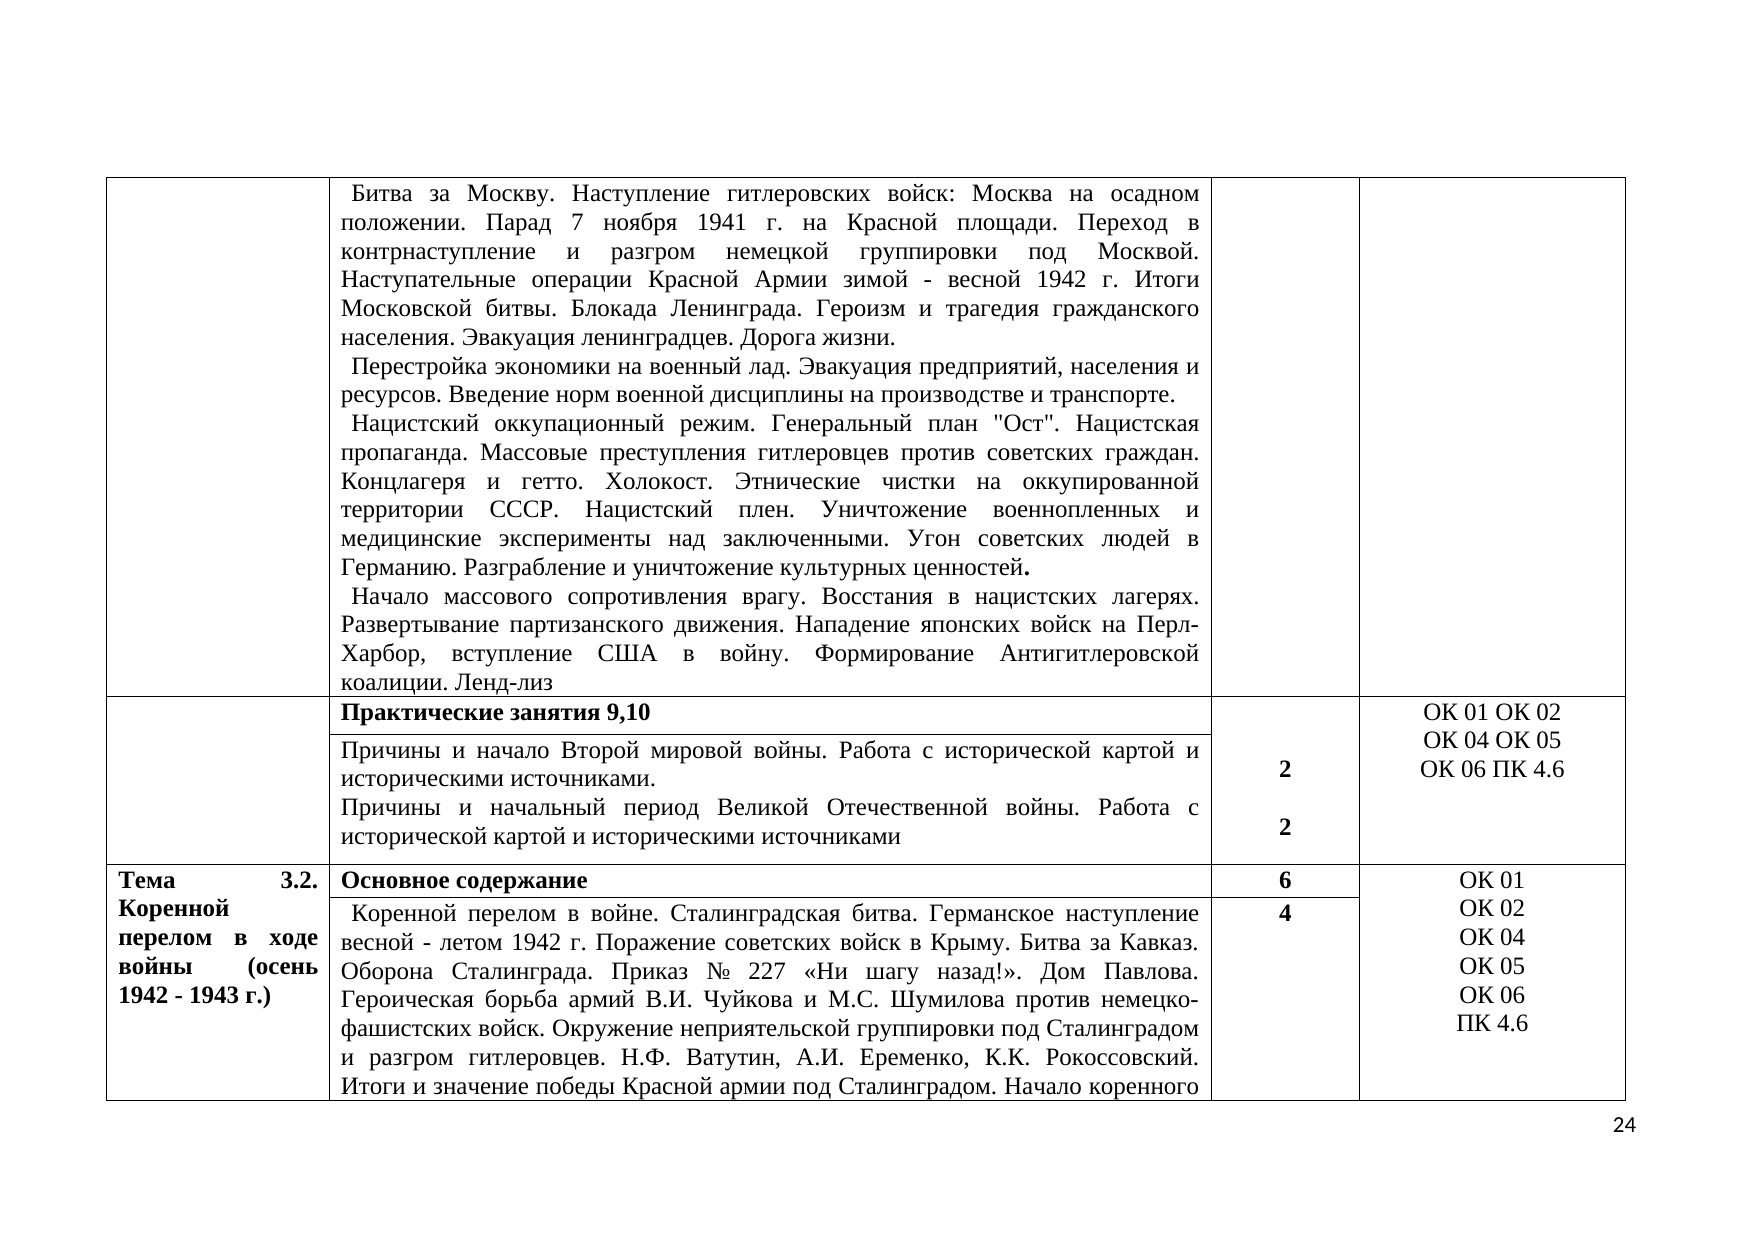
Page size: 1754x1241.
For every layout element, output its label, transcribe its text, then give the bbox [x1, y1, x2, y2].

table_cell ОК 01 ОК 02 ОК 04 ОК 05 ОК 06 ПК 4.6 [1360, 865, 1625, 1099]
table_cell ОК 01 ОК 02 ОК 04 ОК 05 ОК 06 ПК 4.6 [1360, 697, 1625, 864]
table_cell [330, 178, 1211, 696]
table_cell 6 [1212, 865, 1359, 897]
table_cell Основное содержание [330, 865, 1211, 897]
table_cell Практические занятия 9,10 [330, 697, 1211, 734]
table_cell 2 2 [1212, 697, 1359, 864]
table_cell 4 [1212, 898, 1359, 1099]
table_cell [107, 697, 329, 864]
table_cell Причины и начало Второй мировой войны. Работа с исторической картой и историческими источниками. Причины и начальный период Великой Отечественной войны. Работа с исторической картой и историческими источниками [330, 735, 1211, 864]
table_cell 2 [1212, 178, 1359, 696]
table_cell Тема 3.2. Коренной перелом в ходе войны (осень 1942 - 1943 г.) [107, 865, 329, 1099]
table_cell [330, 898, 1211, 1099]
